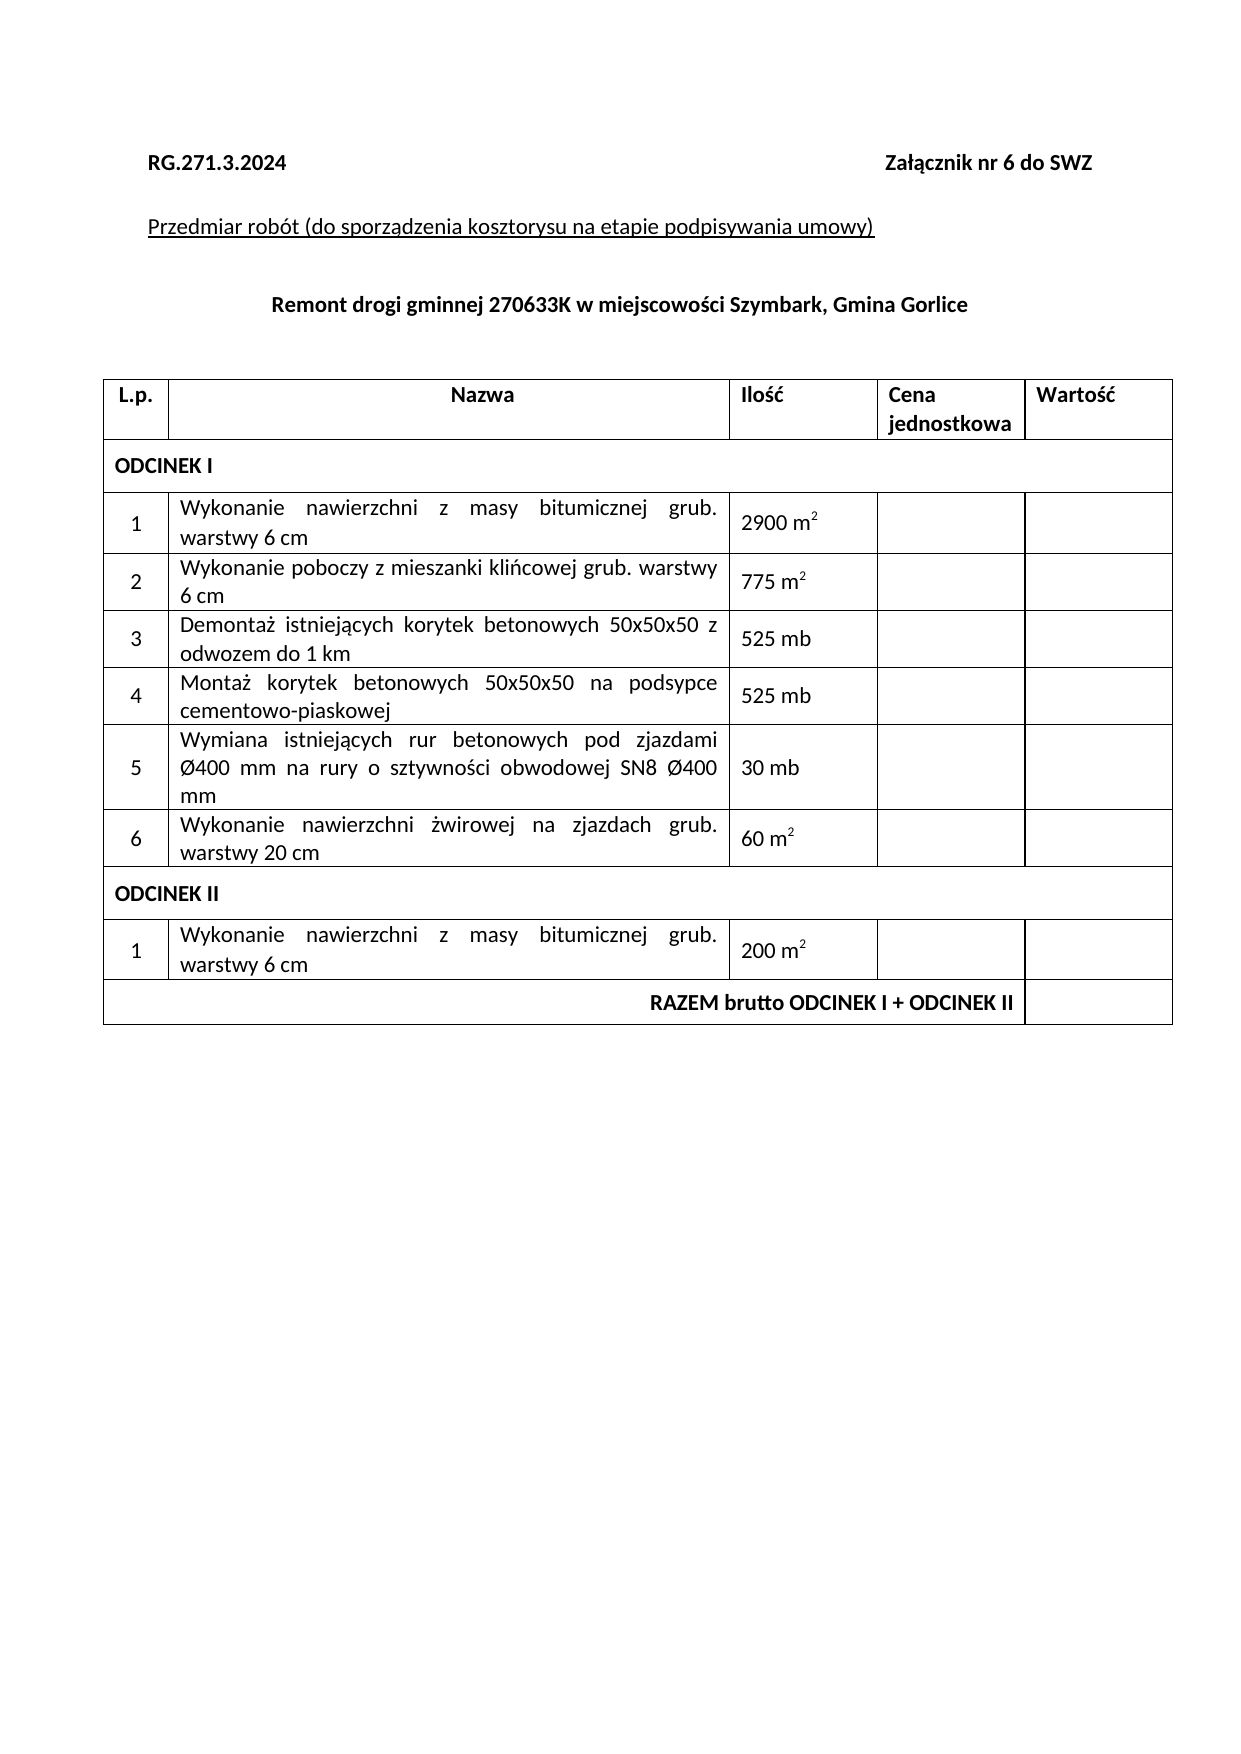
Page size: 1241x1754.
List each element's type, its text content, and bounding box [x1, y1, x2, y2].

table_cell [1026, 554, 1172, 609]
table_cell Wymiana istniejących rur betonowych pod zjazdami Ø400 mm na rury o sztywności obwodowej SN8 Ø400 mm [169, 725, 729, 809]
table_cell [1026, 810, 1172, 866]
table_cell 60 m2 [730, 810, 877, 866]
table_header Nazwa [169, 380, 729, 439]
table_cell 3 [104, 611, 168, 667]
table_header Ilość [730, 380, 877, 439]
table_cell [1026, 611, 1172, 667]
table_cell 4 [104, 668, 168, 724]
table_cell 30 mb [730, 725, 877, 809]
table_header L.p. [104, 380, 168, 439]
table_cell 525 mb [730, 668, 877, 724]
table_header Wartość [1026, 380, 1172, 439]
table_cell 2 [104, 554, 168, 609]
table_cell [878, 725, 1024, 809]
table_cell ODCINEK II [104, 867, 1172, 919]
table_cell ODCINEK I [104, 440, 1172, 492]
table_cell [1026, 725, 1172, 809]
table_cell 775 m2 [730, 554, 877, 609]
table_cell Demontaż istniejących korytek betonowych 50x50x50 z odwozem do 1 km [169, 611, 729, 667]
table_cell 525 mb [730, 611, 877, 667]
table_header Cena jednostkowa [878, 380, 1024, 439]
table_cell RAZEM brutto ODCINEK I + ODCINEK II [104, 980, 1024, 1024]
table_cell Wykonanie nawierzchni z masy bitumicznej grub. warstwy 6 cm [169, 920, 729, 979]
table_cell [878, 554, 1024, 609]
table_cell [878, 668, 1024, 724]
table_cell 1 [104, 493, 168, 552]
table_cell 6 [104, 810, 168, 866]
table_cell 200 m2 [730, 920, 877, 979]
table_cell [878, 810, 1024, 866]
table_cell [878, 493, 1024, 552]
table_cell [878, 920, 1024, 979]
table_cell Wykonanie nawierzchni żwirowej na zjazdach grub. warstwy 20 cm [169, 810, 729, 866]
table_cell [1026, 493, 1172, 552]
table_cell [878, 611, 1024, 667]
table_cell [1026, 920, 1172, 979]
table_cell Wykonanie nawierzchni z masy bitumicznej grub. warstwy 6 cm [169, 493, 729, 552]
list Remont drogi gminnej 270633K w miejscowości Szymbark, Gmina Gorlice [148, 291, 1093, 318]
table_cell Wykonanie poboczy z mieszanki klińcowej grub. warstwy 6 cm [169, 554, 729, 609]
table_cell [1026, 980, 1172, 1024]
table_cell Montaż korytek betonowych 50x50x50 na podsypce cementowo-piaskowej [169, 668, 729, 724]
text Przedmiar robót (do sporządzenia kosztorysu na etapie podpisywania umowy) [148, 212, 1093, 240]
table_cell [1026, 668, 1172, 724]
table_cell 1 [104, 920, 168, 979]
text RG.271.3.2024 Załącznik nr 6 do SWZ [148, 148, 1093, 176]
table_cell 5 [104, 725, 168, 809]
table_cell 2900 m2 [730, 493, 877, 552]
